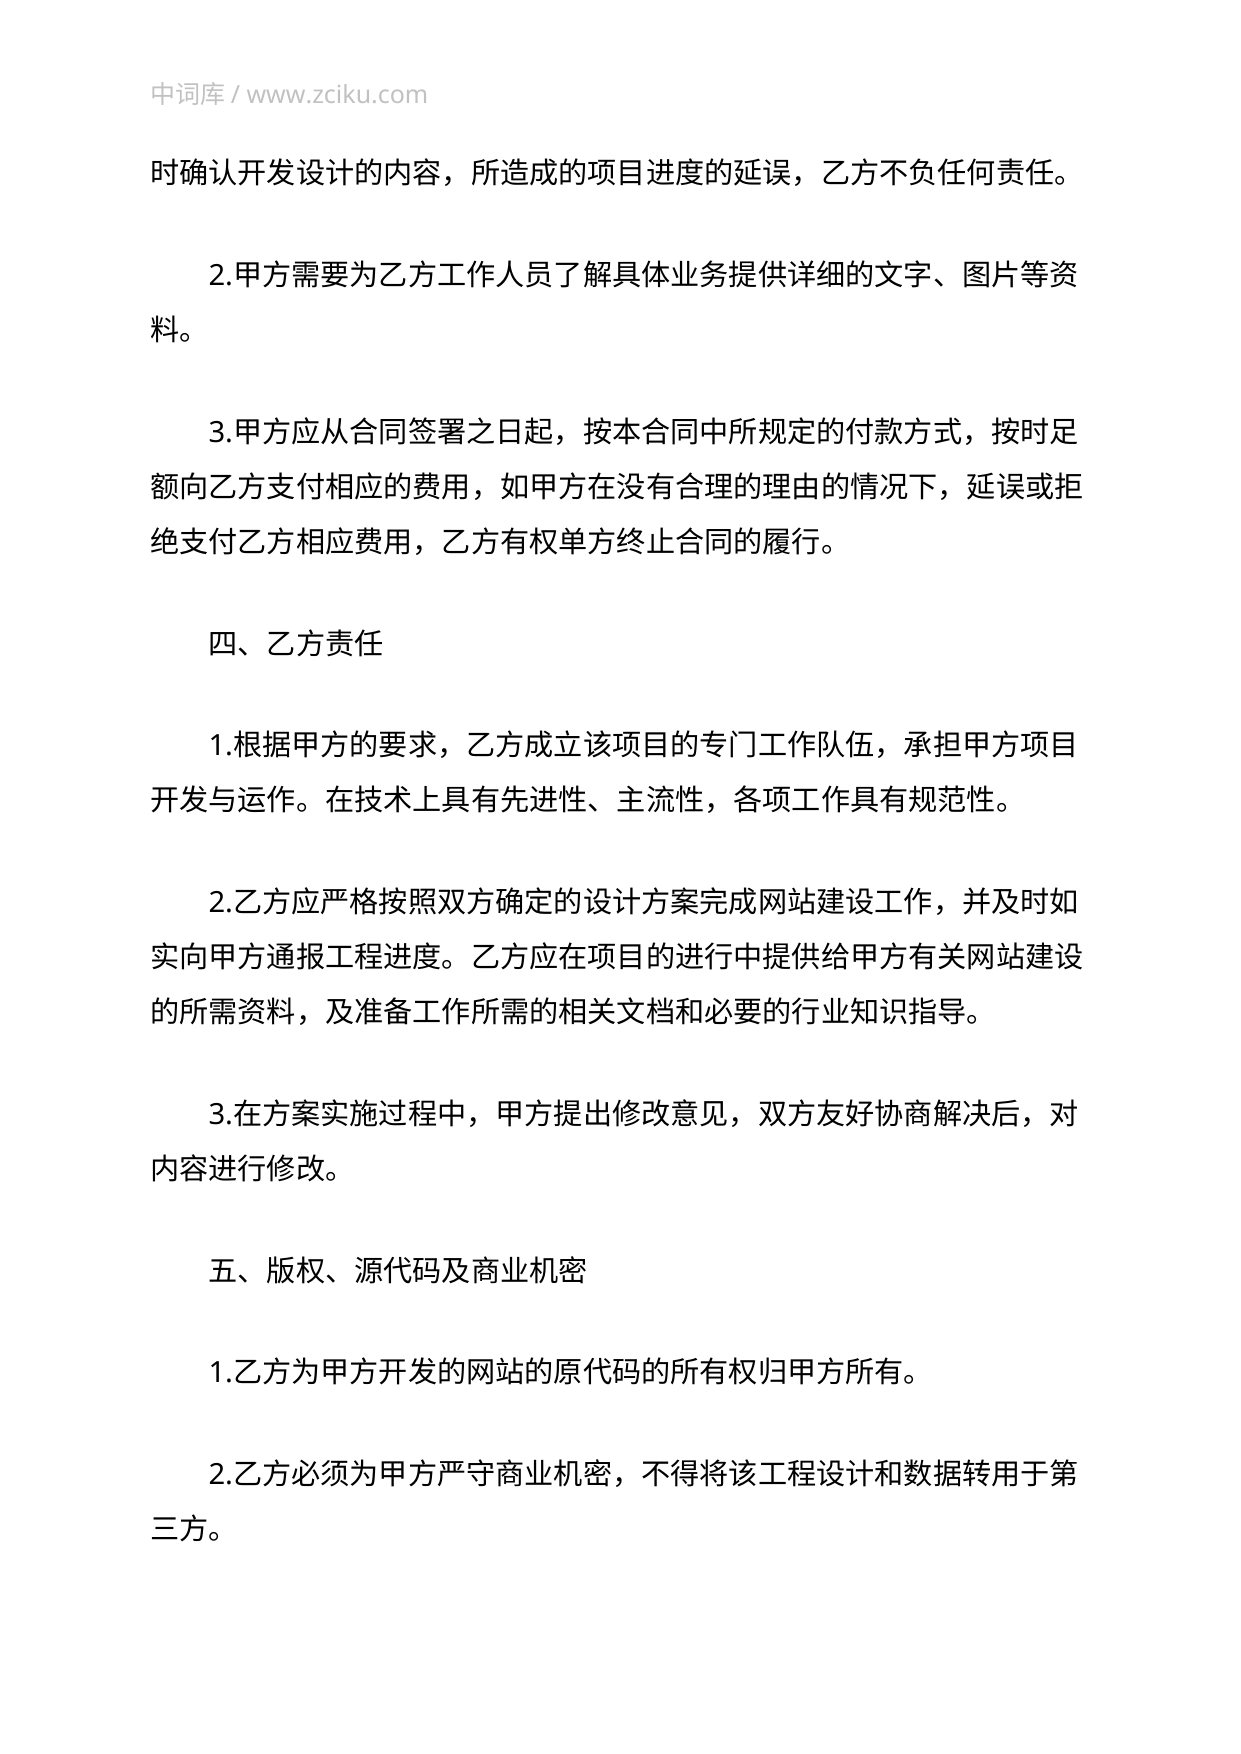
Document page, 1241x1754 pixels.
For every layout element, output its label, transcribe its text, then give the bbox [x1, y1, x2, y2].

text 四、乙方责任 [150, 620, 1090, 662]
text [150, 150, 1090, 192]
text 2.甲方需要为乙方工作人员了解具体业务提供详细的文字、图片等资料。 [150, 252, 1090, 349]
text 3.在方案实施过程中，甲方提出修改意见，双方友好协商解决后，对内容进行修改。 [150, 1090, 1090, 1188]
text 3.甲方应从合同签署之日起，按本合同中所规定的付款方式，按时足额向乙方支付相应的费用，如甲方在没有合理的理由的情况下，延误或拒绝支付乙方相应费用，乙方有权单方终止合同的履行。 [150, 408, 1090, 561]
text 1.根据甲方的要求，乙方成立该项目的专门工作队伍，承担甲方项目开发与运作。在技术上具有先进性、主流性，各项工作具有规范性。 [150, 722, 1090, 819]
text 2.乙方必须为甲方严守商业机密，不得将该工程设计和数据转用于第三方。 [150, 1451, 1090, 1548]
text 五、版权、源代码及商业机密 [150, 1247, 1090, 1289]
text 1.乙方为甲方开发的网站的原代码的所有权归甲方所有。 [150, 1349, 1090, 1391]
text 2.乙方应严格按照双方确定的设计方案完成网站建设工作，并及时如实向甲方通报工程进度。乙方应在项目的进行中提供给甲方有关网站建设的所需资料，及准备工作所需的相关文档和必要的行业知识指导。 [150, 879, 1090, 1031]
